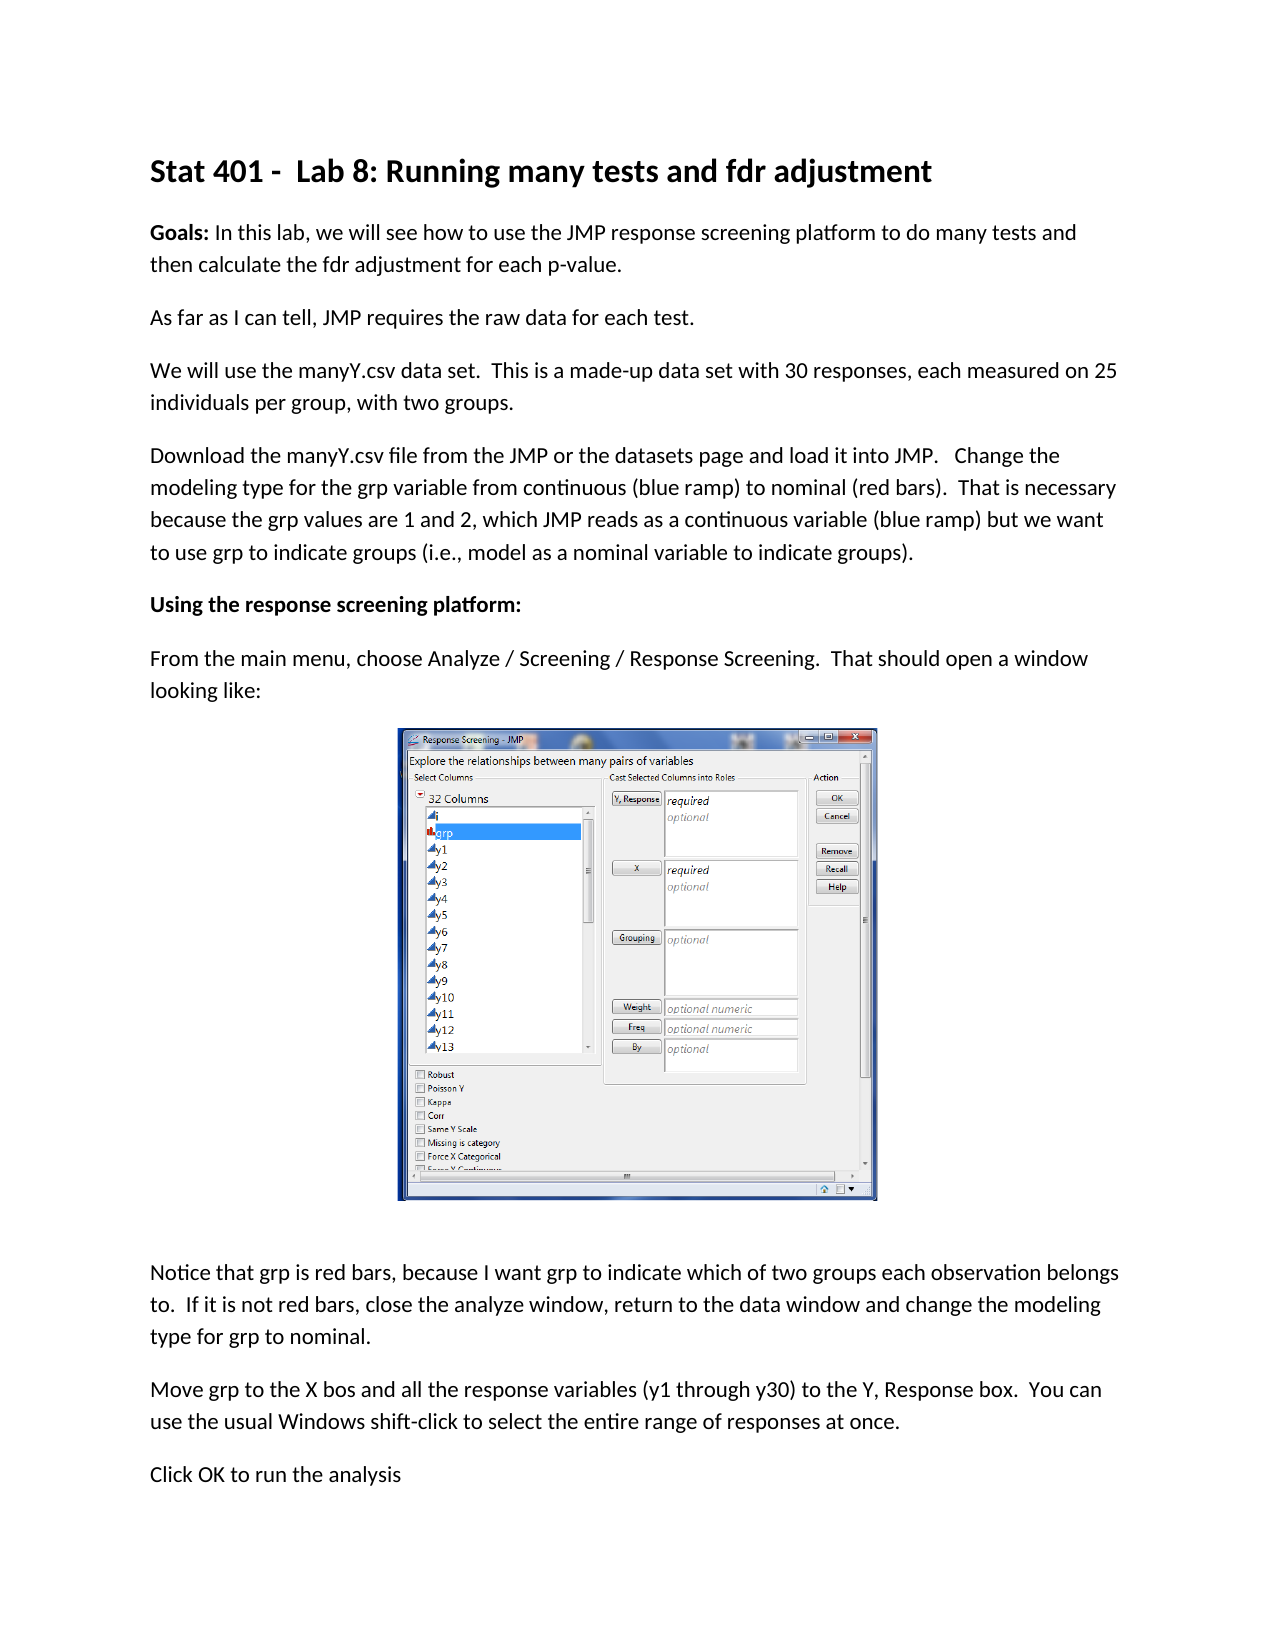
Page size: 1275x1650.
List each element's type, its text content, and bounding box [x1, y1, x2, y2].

text We will use the manyY.csv data set. This is a made-up data set with 30 responses, each measured on 25 individuals per group, with two groups. [150, 356, 1125, 416]
picture [397, 728, 878, 1201]
text Stat 401 - Lab 8: Running many tests and fdr adjustment [150, 150, 1125, 191]
text Click OK to run the analysis [150, 1461, 1125, 1488]
text Goals: In this lab, we will see how to use the JMP response screening platform to do many tests and then calculate the fdr adjustment for each p-value. [150, 218, 1125, 278]
text As far as I can tell, JMP requires the raw data for each test. [150, 303, 1125, 331]
text From the main menu, choose Analyze / Screening / Response Screening. That should open a window looking like: [150, 644, 1125, 704]
text Notice that grp is red bars, because I want grp to indicate which of two groups each observation belongs to. If it is not red bars, close the analyze window, return to the data window and change the modeling type for grp to nominal. [150, 1258, 1125, 1350]
text Using the response screening platform: [150, 591, 1125, 619]
text Download the manyY.csv file from the JMP or the datasets page and load it into JMP. Change the modeling type for the grp variable from continuous (blue ramp) to nominal (red bars). That is necessary because the grp values are 1 and 2, which JMP reads as a continuous variable (blue ramp) but we want to use grp to indicate groups (i.e., model as a nominal variable to indicate groups). [150, 441, 1125, 566]
text Move grp to the X bos and all the response variables (y1 through y30) to the Y, Response box. You can use the usual Windows shift-click to select the entire range of responses at once. [150, 1375, 1125, 1436]
